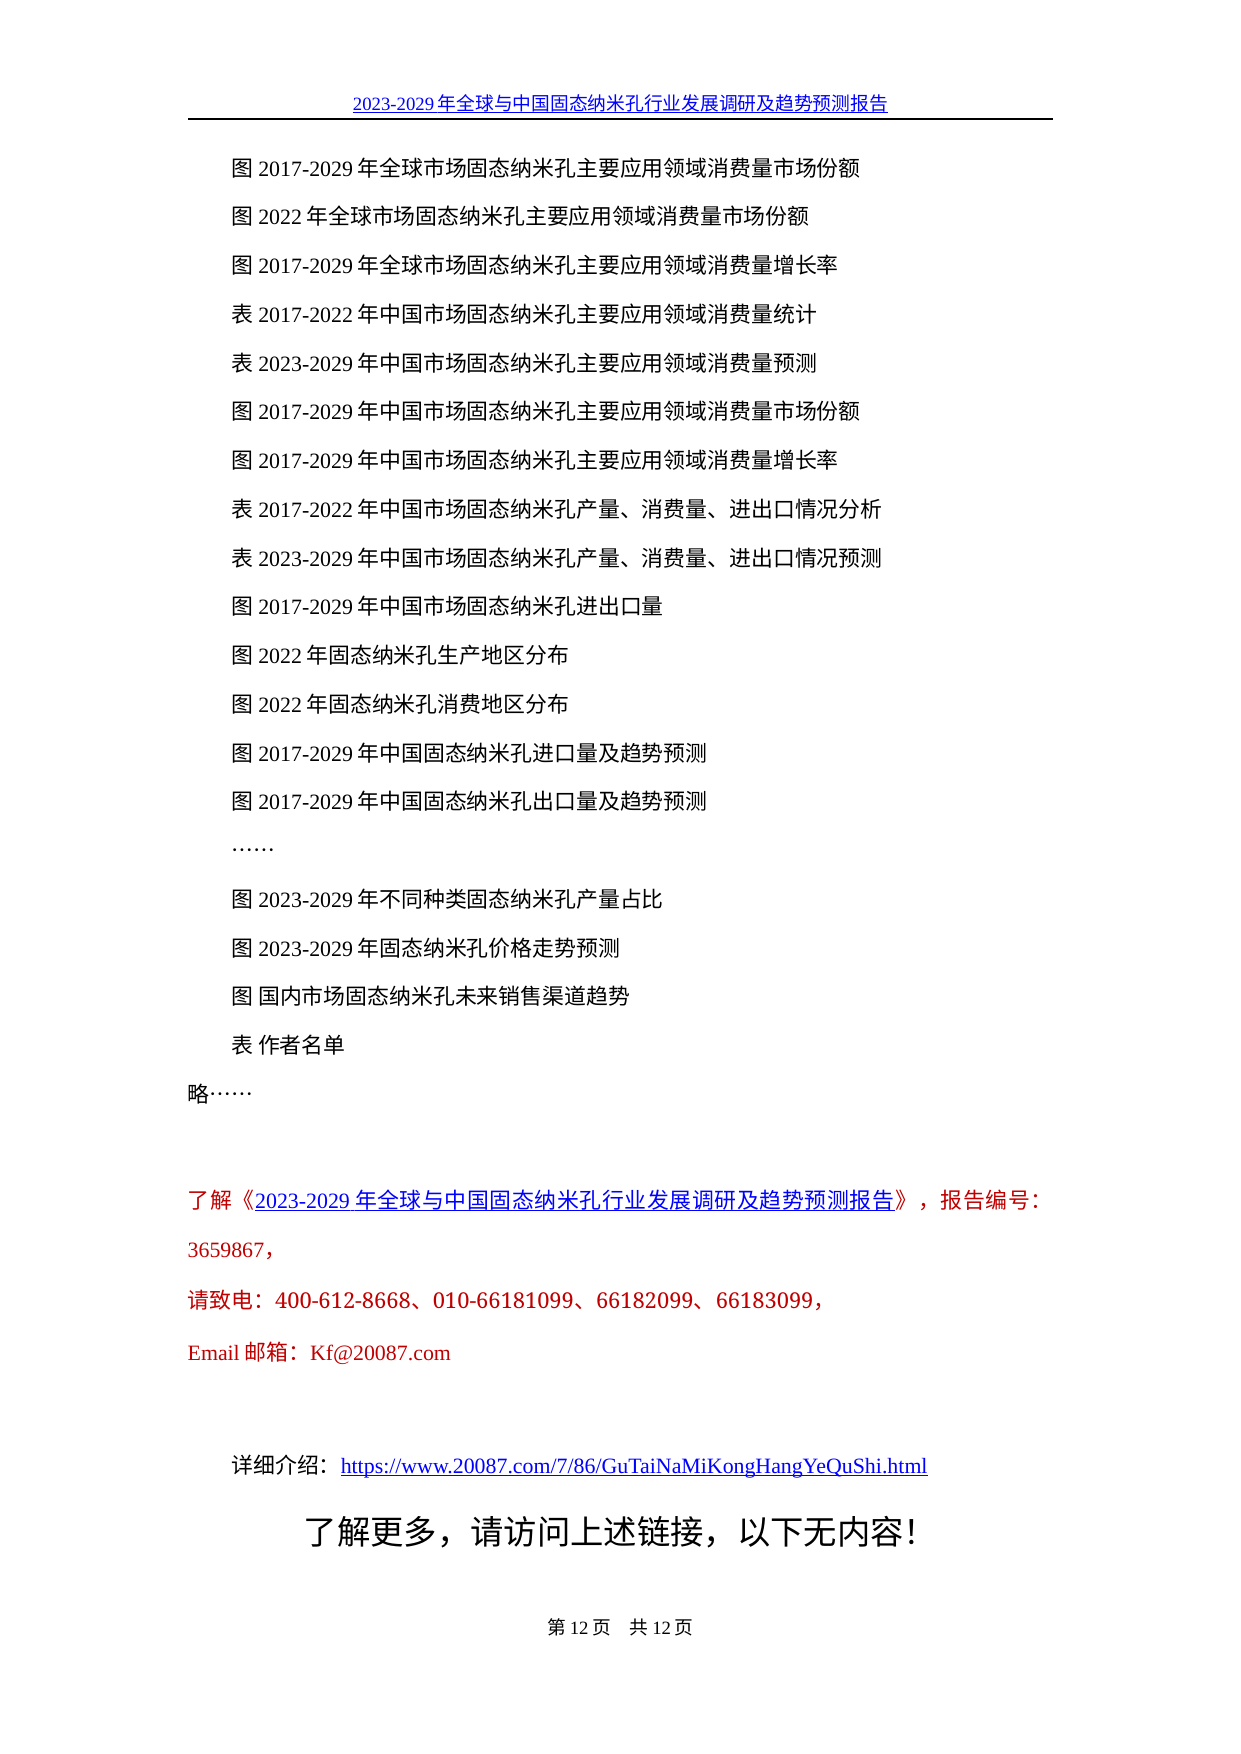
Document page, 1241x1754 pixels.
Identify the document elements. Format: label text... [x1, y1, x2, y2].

text 请致电：400-612-8668、010-66181099、66182099、66183099， [187, 1283, 1053, 1316]
text Email邮箱：Kf@20087.com [187, 1335, 1053, 1367]
text 详细介绍：https://www.20087.com/7/86/GuTaiNaMiKongHangYeQuShi.html [187, 1448, 1053, 1480]
text 了解《2023-2029年全球与中国固态纳米孔行业发展调研及趋势预测报告》，报告编号：3659867， [187, 1183, 1053, 1264]
title 了解更多，请访问上述链接，以下无内容！ [187, 1498, 1053, 1563]
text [187, 150, 1053, 1109]
